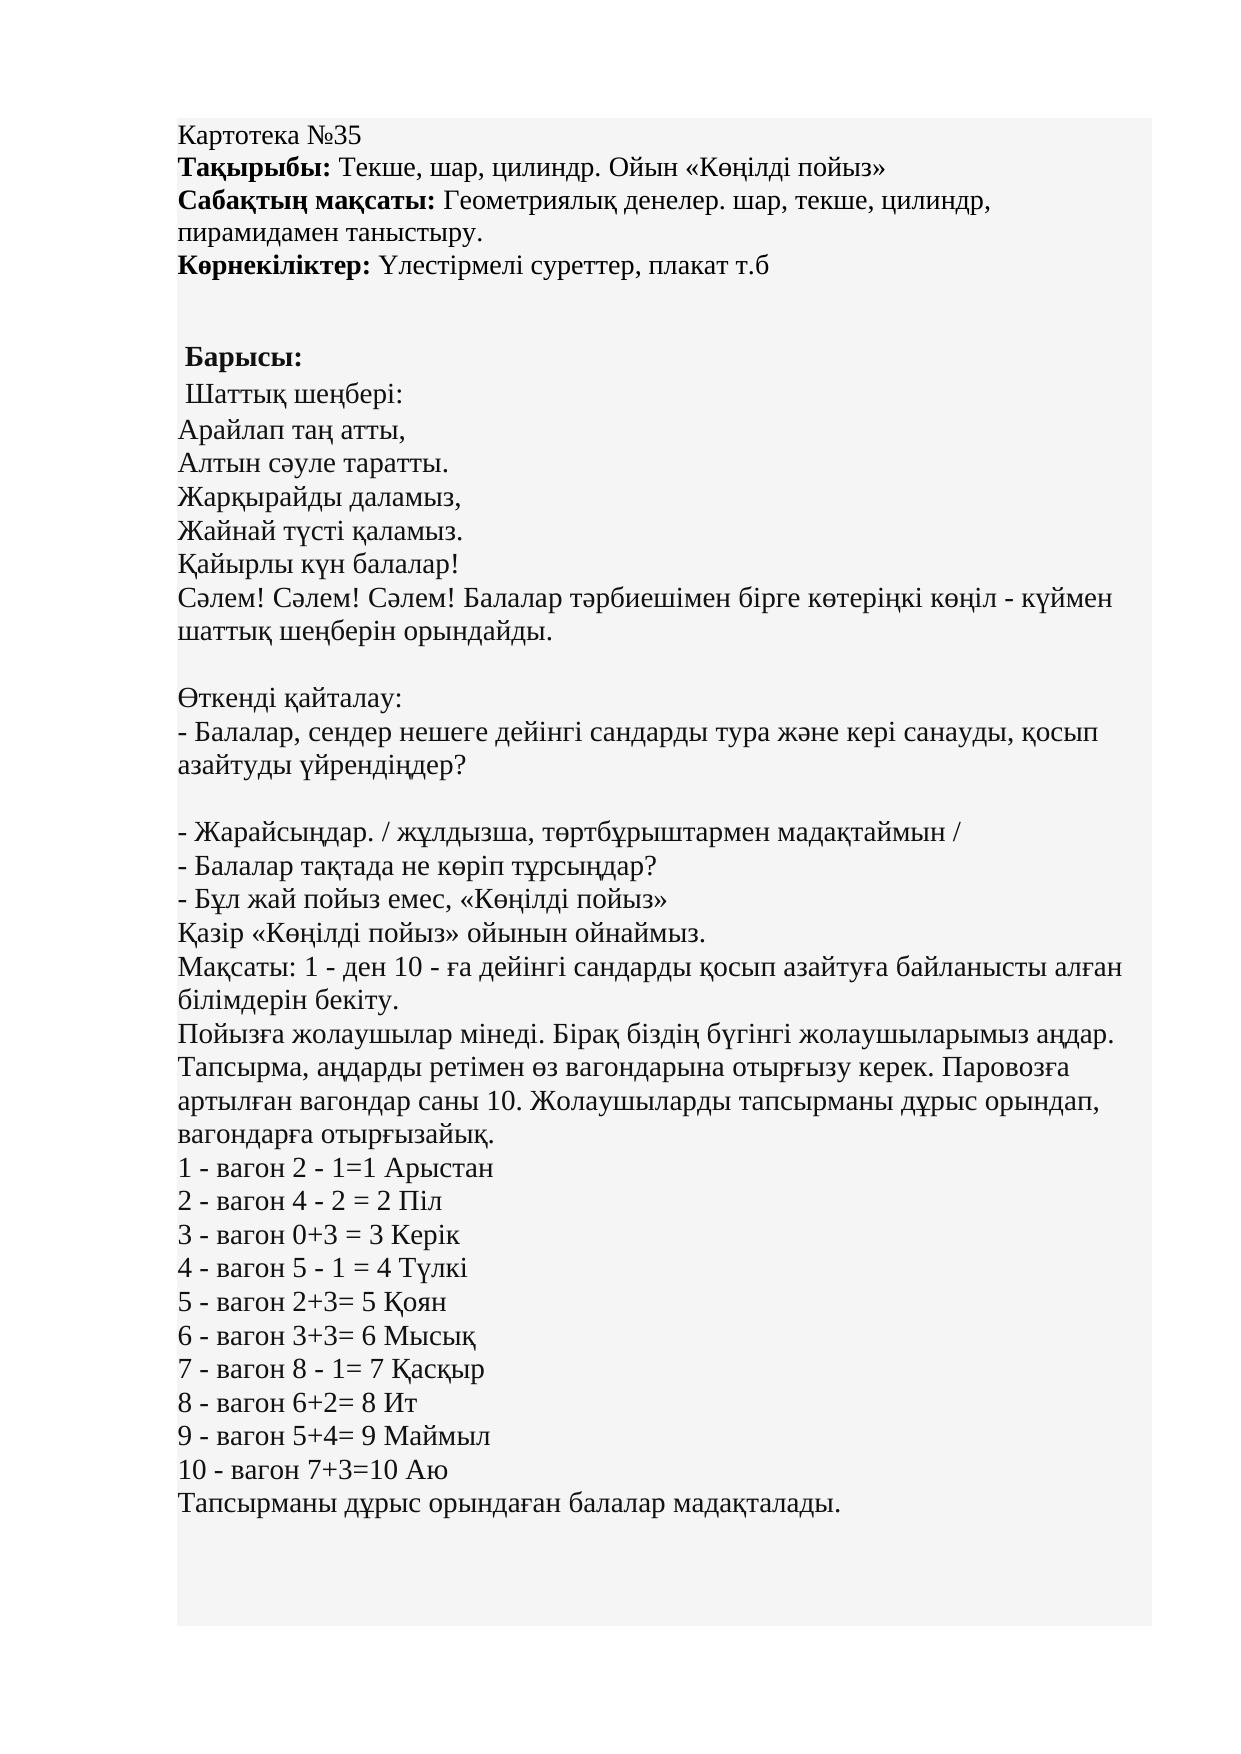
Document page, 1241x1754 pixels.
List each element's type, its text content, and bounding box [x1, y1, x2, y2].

text Шаттық шеңбері: Арайлап таң атты, Алтын сәуле таратты. Жарқырайды даламыз, Жайнай түсті қаламыз. Қайырлы күн балалар! Сәлем! Сәлем! Сәлем! Балалар тәрбиешімен бірге көтеріңкі көңіл - күймен шаттық шеңберін орындайды. Өткенді қайталау: - Балалар, сендер нешеге дейінгі сандарды тура және кері санауды, қосып азайтуды үйрендіңдер? - Жарайсыңдар. / жұлдызша, төртбұрыштармен мадақтаймын / - Балалар тақтада не көріп тұрсыңдар? - Бұл жай пойыз емес, «Көңілді пойыз» [177, 372, 1152, 915]
text Қазір «Көңілді пойыз» ойынын ойнаймыз. Мақсаты: 1 - ден 10 - ға дейінгі сандарды қосып азайтуға байланысты алған білімдерін бекіту. Пойызға жолаушылар мінеді. Бірақ біздің бүгінгі жолаушыларымыз аңдар. Тапсырма, аңдарды ретімен өз вагондарына отырғызу керек. Паровозға артылған вагондар саны 10. Жолаушыларды тапсырманы дұрыс орындап, вагондарға отырғызайық. 1 - вагон 2 - 1=1 Арыстан 2 - вагон 4 - 2 = 2 Піл 3 - вагон 0+3 = 3 Керік 4 - вагон 5 - 1 = 4 Түлкі 5 - вагон 2+3= 5 Қоян 6 - вагон 3+3= 6 Мысық 7 - вагон 8 - 1= 7 Қасқыр 8 - вагон 6+2= 8 Ит 9 - вагон 5+4= 9 Маймыл 10 - вагон 7+3=10 Аю Тапсырманы дұрыс орындаған балалар мадақталады. [177, 915, 1152, 1519]
text Картотека №35 [177, 118, 1152, 151]
text Барысы: [177, 339, 1152, 372]
text Көрнекіліктер: Үлестірмелі суреттер, плакат т.б [177, 248, 1152, 280]
text Тақырыбы: Текше, шар, цилиндр. Ойын «Көңілді пойыз» [177, 151, 1152, 183]
text Сабақтың мақсаты: Геометриялық денелер. шар, текше, цилиндр, пирамидамен таныстыру. [177, 183, 1152, 248]
